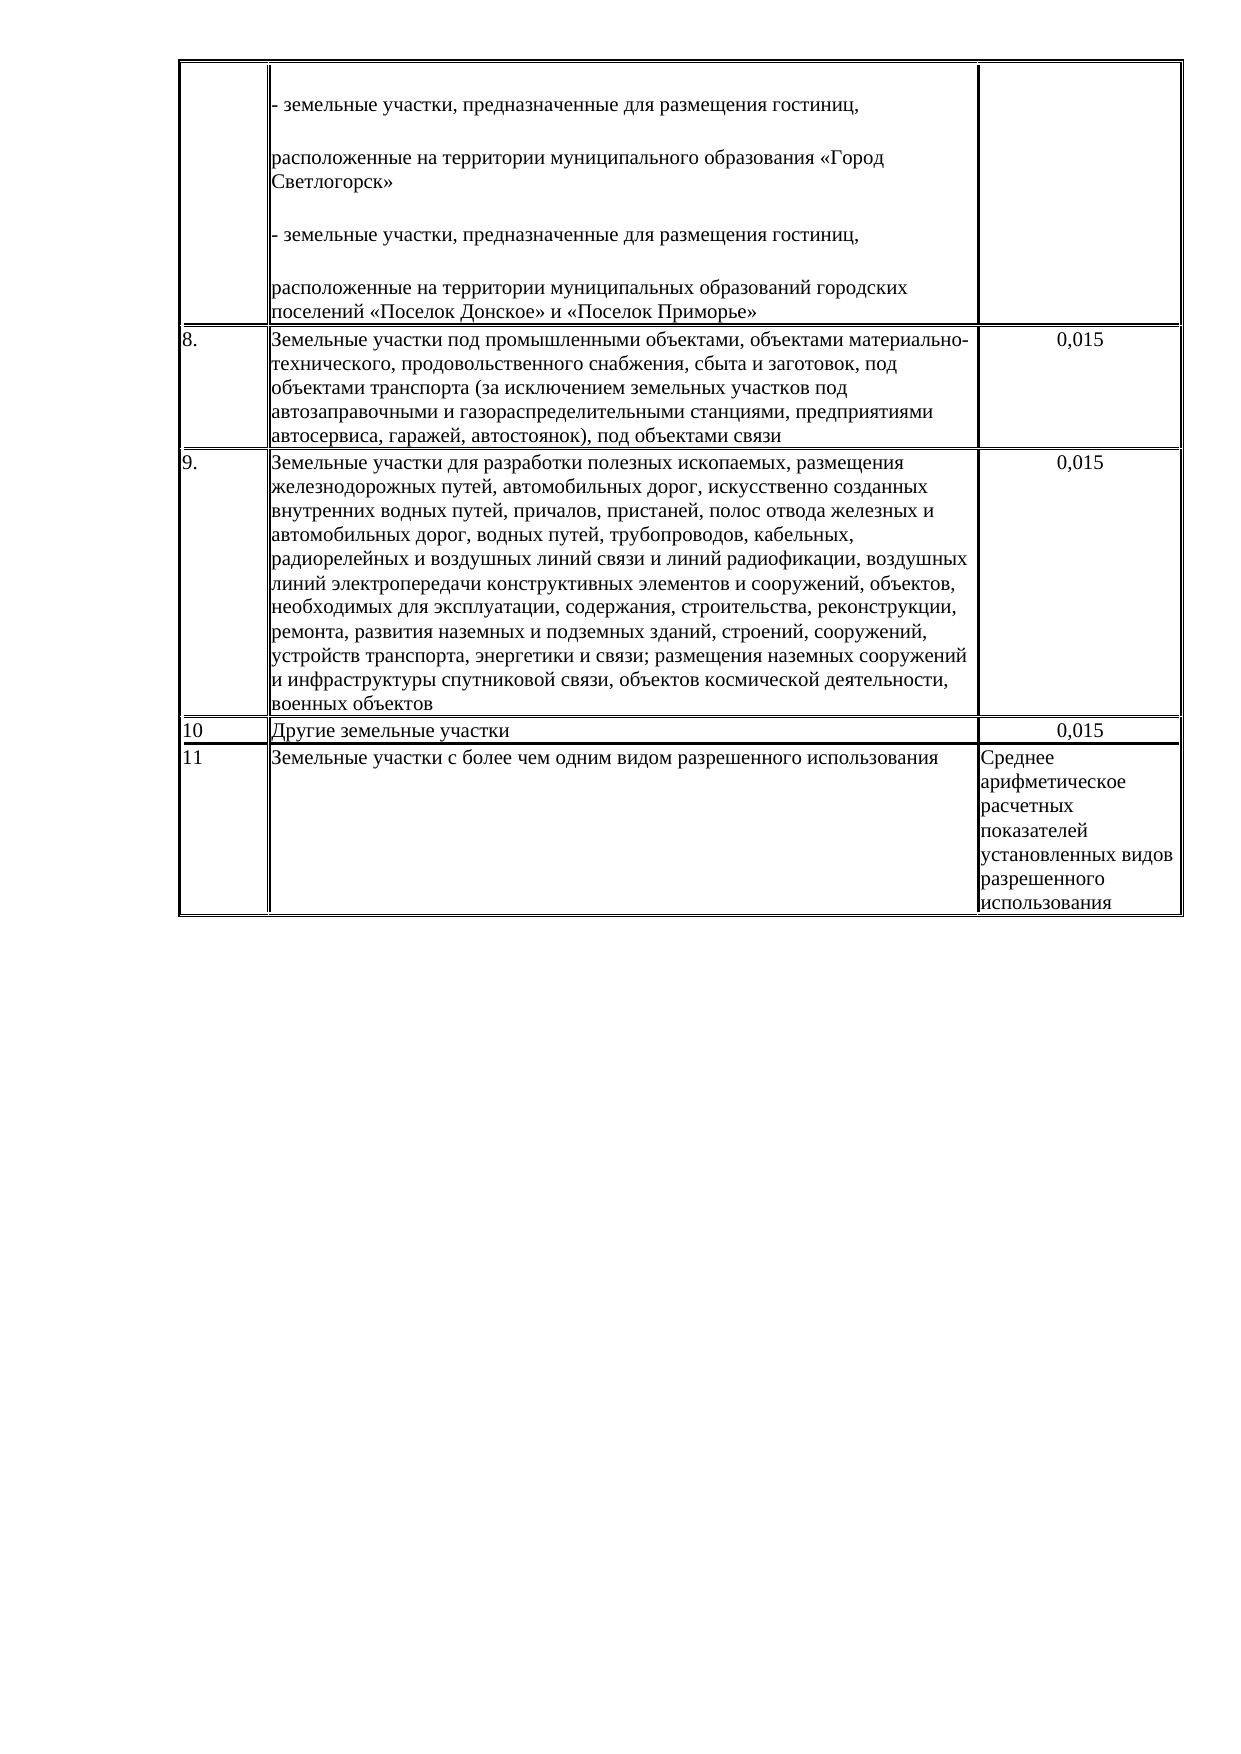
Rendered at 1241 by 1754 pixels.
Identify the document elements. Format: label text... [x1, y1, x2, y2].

table_cell 8. [181, 323, 267, 447]
table_cell Среднее арифметическое расчетных показателей установленных видов разрешенного использования [978, 742, 1180, 914]
table_cell Земельные участки с более чем одним видом разрешенного использования [269, 745, 978, 914]
table_cell 11 [181, 742, 269, 914]
table_cell 10 [180, 715, 269, 742]
table_cell 0,015 [980, 323, 1181, 447]
table_cell 9. [180, 447, 269, 715]
table_cell 0,015 [978, 447, 1182, 715]
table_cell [181, 61, 269, 323]
table_cell Земельные участки под промышленными объектами, объектами материально-технического, продовольственного снабжения, сбыта и заготовок, под объектами транспорта (за исключением земельных участков под автозаправочными и газораспределительными станциями, предприятиями автосервиса, гаражей, автостоянок), под объектами связи [271, 327, 977, 447]
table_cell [978, 63, 1180, 323]
table_cell 0,015 [978, 715, 1182, 742]
table_cell Земельные участки для разработки полезных ископаемых, размещения железнодорожных путей, автомобильных дорог, искусственно созданных внутренних водных путей, причалов, пристаней, полос отвода железных и автомобильных дорог, водных путей, трубопроводов, кабельных, радиорелейных и воздушных линий связи и линий радиофикации, воздушных линий электропередачи конструктивных элементов и сооружений, объектов, необходимых для эксплуатации, содержания, строительства, реконструкции, ремонта, развития наземных и подземных зданий, строений, сооружений, устройств транспорта, энергетики и связи; размещения наземных сооружений и инфраструктуры спутниковой связи, объектов космической деятельности, военных объектов [271, 450, 977, 715]
table_cell Другие земельные участки [271, 718, 977, 742]
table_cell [269, 61, 978, 323]
